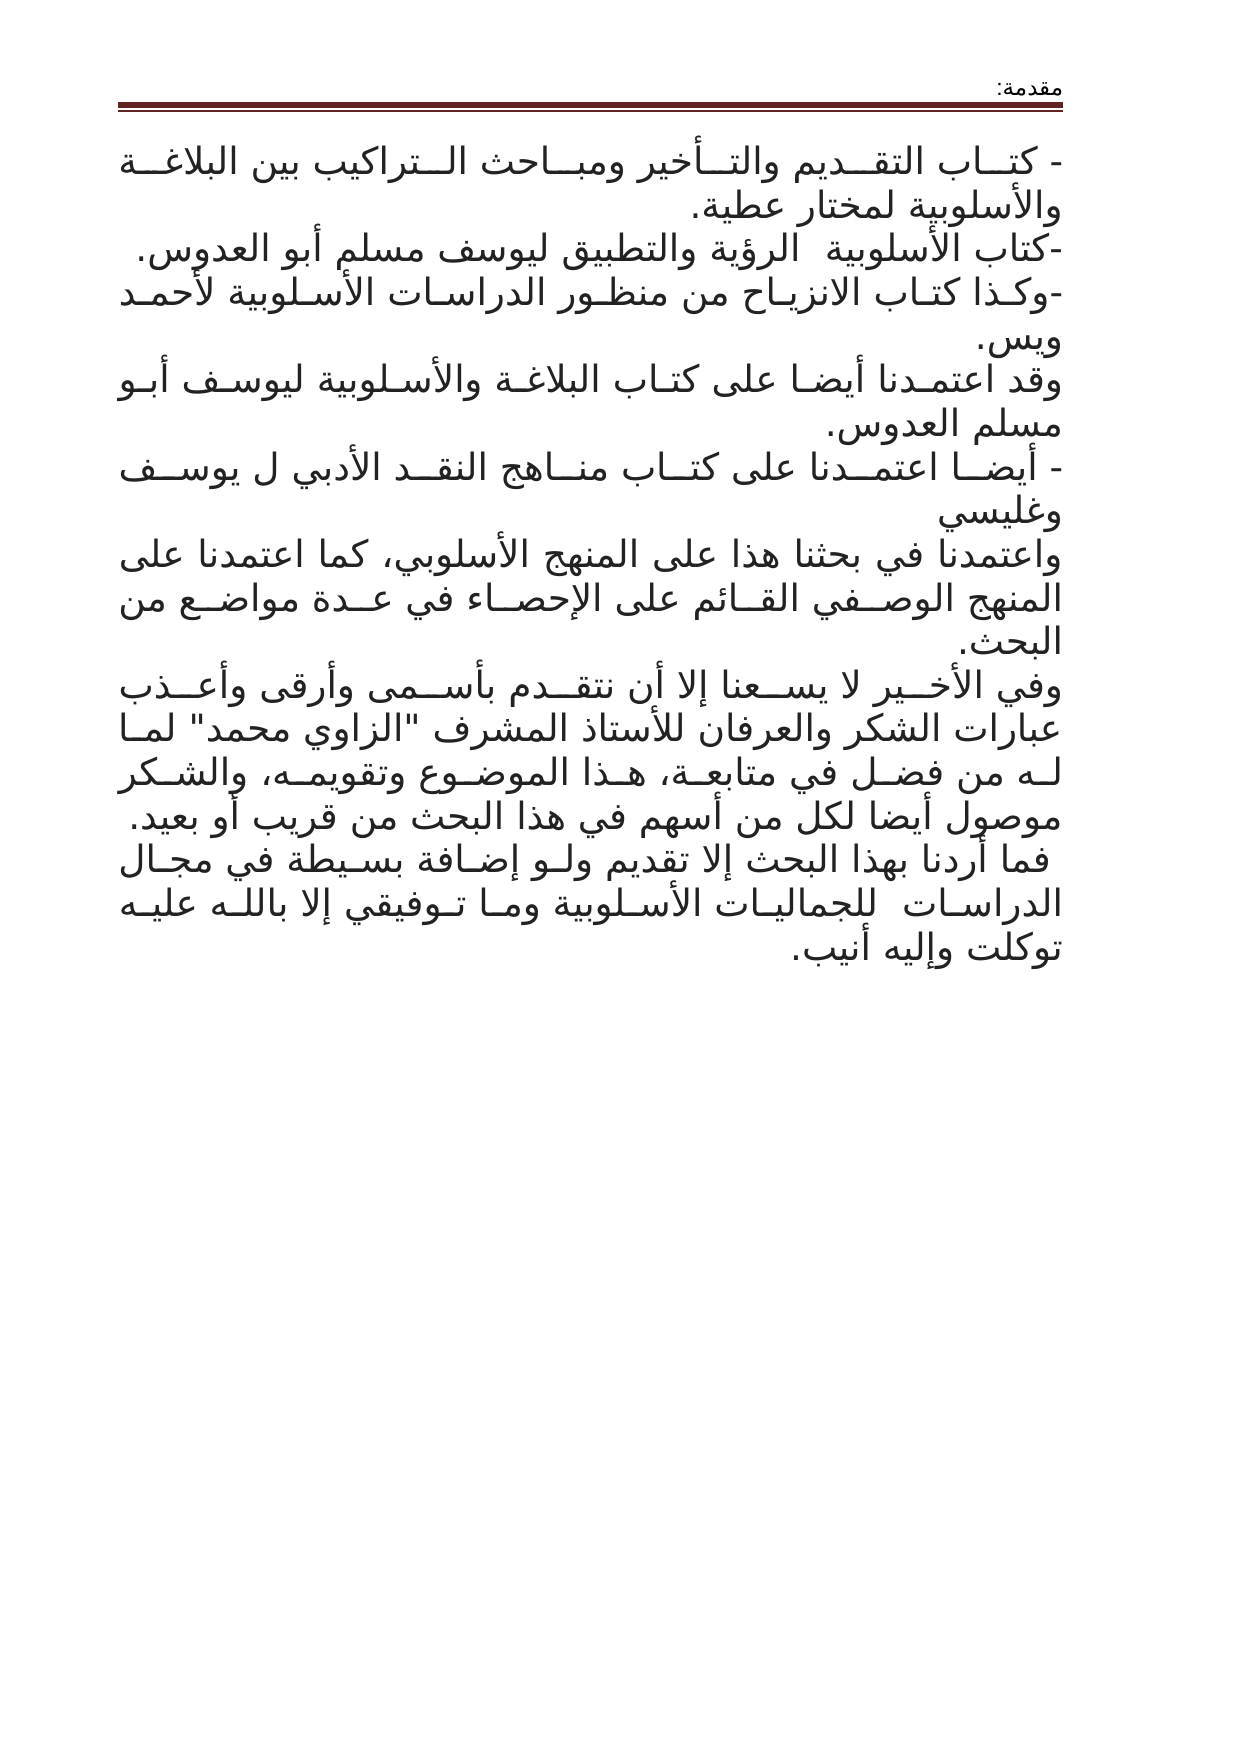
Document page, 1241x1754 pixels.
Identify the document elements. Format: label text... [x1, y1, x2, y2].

text - أيضا اعتمدنا على كتاب مناهج النقد الأدبي ل يوسف وغليسي [118, 445, 1063, 532]
text -كتاب الأسلوبية الرؤية والتطبيق ليوسف مسلم أبو العدوس. [118, 227, 1063, 271]
text -وكذا كتاب الانزياح من منظور الدراسات الأسلوبية لأحمد ويس. [118, 271, 1063, 358]
text وقد اعتمدنا أيضا على كتاب البلاغة والأسلوبية ليوسف أبو مسلم العدوس. [118, 358, 1063, 445]
text - كتاب التقديم والتأخير ومباحث التراكيب بين البلاغة والأسلوبية لمختار عطية. [118, 140, 1063, 227]
text وفي الأخير لا يسعنا إلا أن نتقدم بأسمى وأرقى وأعذب عبارات الشكر والعرفان للأستاذ المشرف "الزاوي محمد" لما له من فضل في متابعة، هذا الموضوع وتقويمه، والشكر موصول أيضا لكل من أسهم في هذا البحث من قريب أو بعيد. [118, 663, 1063, 838]
text فما أردنا بهذا البحث إلا تقديم ولو إضافة بسيطة في مجال الدراسات للجماليات الأسلوبية وما توفيقي إلا بالله عليه توكلت وإليه أنيب. [118, 838, 1063, 969]
text واعتمدنا في بحثنا هذا على المنهج الأسلوبي، كما اعتمدنا على المنهج الوصفي القائم على الإحصاء في عدة مواضع من البحث. [118, 532, 1063, 663]
